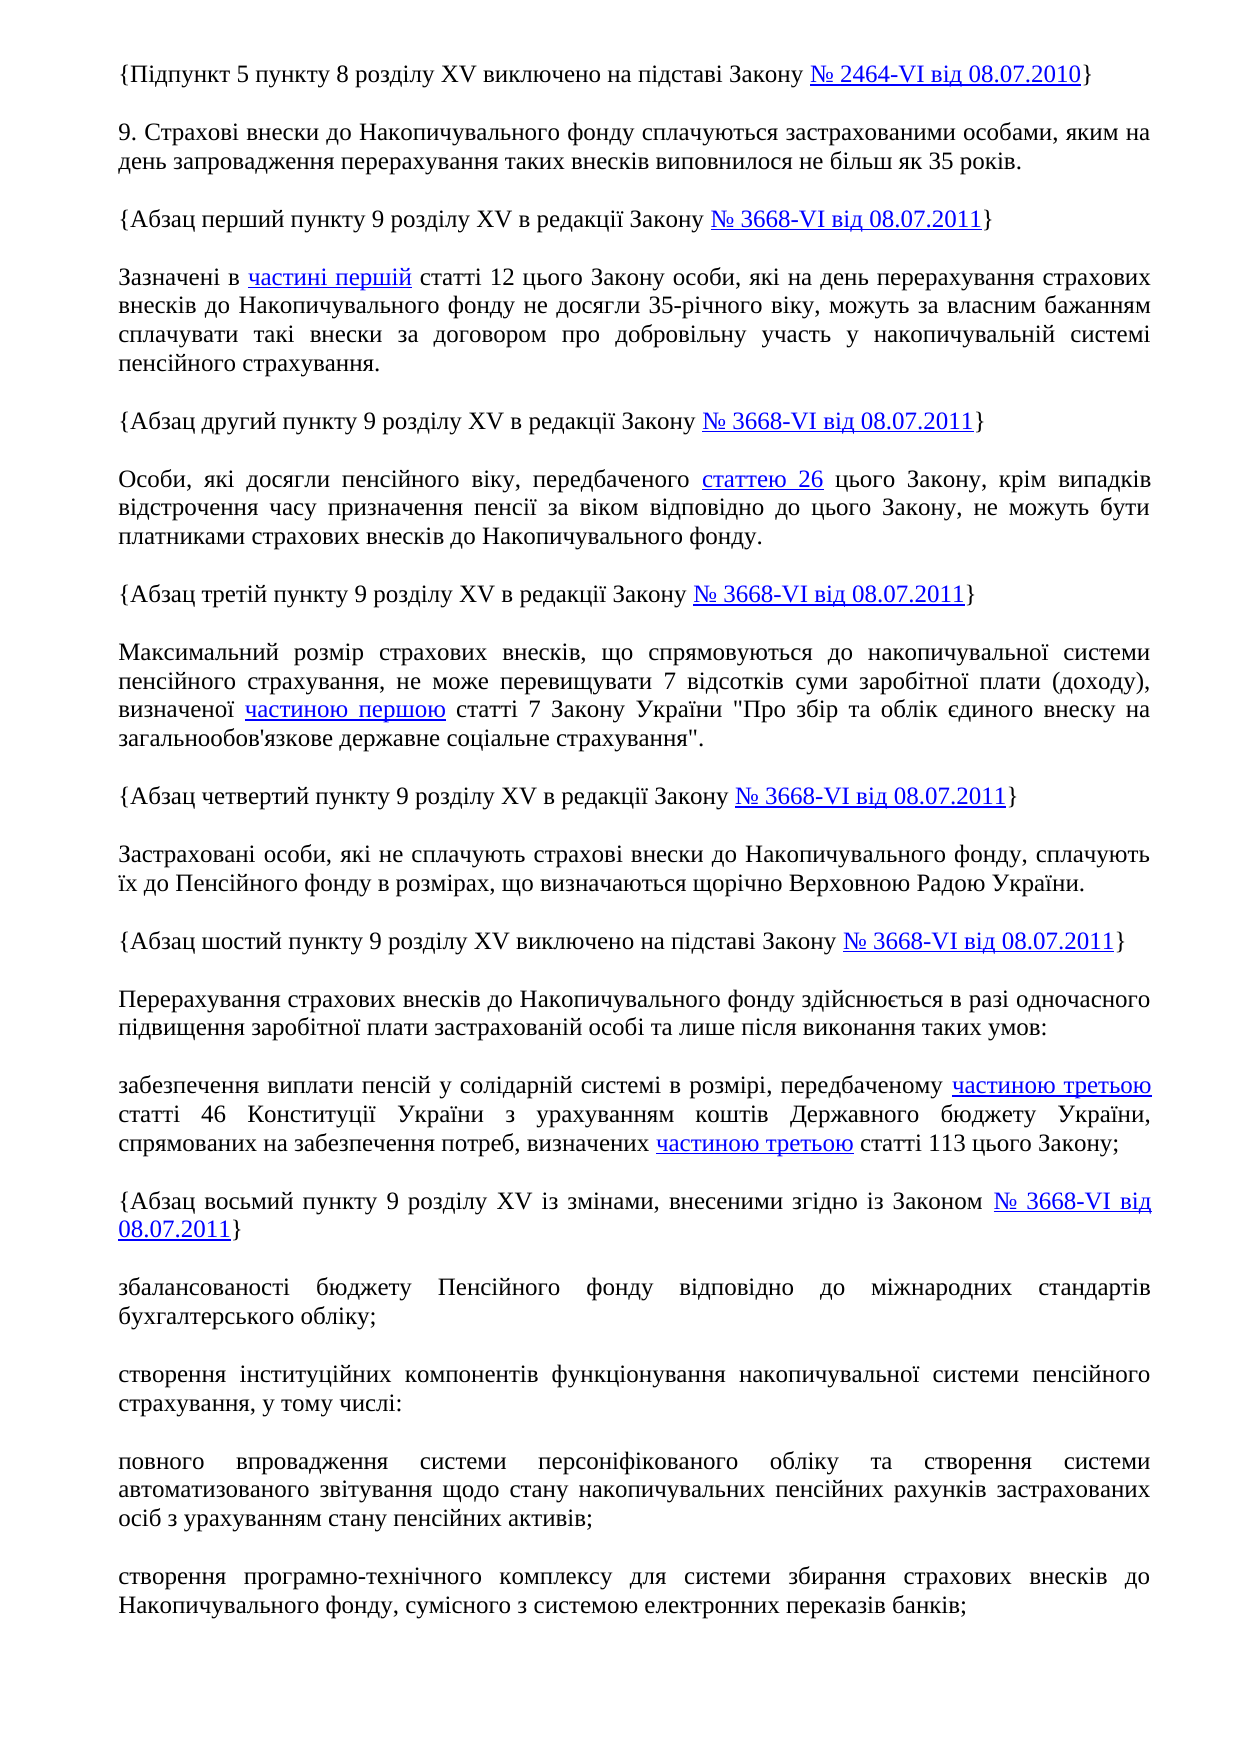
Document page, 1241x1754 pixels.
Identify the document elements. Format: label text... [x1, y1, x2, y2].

text {Абзац перший пункту 9 розділу XV в редакції Закону № 3668-VI від 08.07.2011} [118, 204, 1152, 232]
text створення інституційних компонентів функціонування накопичувальної системи пенсійного страхування, у тому числі: [118, 1359, 1152, 1417]
text {Абзац четвертий пункту 9 розділу XV в редакції Закону № 3668-VI від 08.07.2011} [118, 781, 1152, 810]
text {Абзац другий пункту 9 розділу XV в редакції Закону № 3668-VI від 08.07.2011} [118, 406, 1152, 434]
text {Абзац шостий пункту 9 розділу XV виключено на підставі Закону № 3668-VI від 08.07.2011} [118, 926, 1152, 954]
text Застраховані особи, які не сплачують страхові внески до Накопичувального фонду, сплачують їх до Пенсійного фонду в розмірах, що визначаються щорічно Верховною Радою України. [118, 839, 1152, 897]
text Особи, які досягли пенсійного віку, передбаченого статтею 26 цього Закону, крім випадків відстрочення часу призначення пенсії за віком відповідно до цього Закону, не можуть бути платниками страхових внесків до Накопичувального фонду. [118, 464, 1152, 550]
text Максимальний розмір страхових внесків, що спрямовуються до накопичувальної системи пенсійного страхування, не може перевищувати 7 відсотків суми заробітної плати (доходу), визначеної частиною першою статті 7 Закону України "Про збір та облік єдиного внеску на загальнообов'язкове державне соціальне страхування". [118, 637, 1152, 752]
text {Абзац восьмий пункту 9 розділу XV із змінами, внесеними згідно із Законом № 3668-VI від 08.07.2011} [118, 1186, 1152, 1243]
text збалансованості бюджету Пенсійного фонду відповідно до міжнародних стандартів бухгалтерського обліку; [118, 1272, 1152, 1330]
text Перерахування страхових внесків до Накопичувального фонду здійснюється в разі одночасного підвищення заробітної плати застрахованій особі та лише після виконання таких умов: [118, 984, 1152, 1041]
text 9. Страхові внески до Накопичувального фонду сплачуються застрахованими особами, яким на день запровадження перерахування таких внесків виповнилося не більш як 35 років. [118, 117, 1152, 174]
text створення програмно-технічного комплексу для системи збирання страхових внесків до Накопичувального фонду, сумісного з системою електронних переказів банків; [118, 1561, 1152, 1619]
text {Абзац третій пункту 9 розділу XV в редакції Закону № 3668-VI від 08.07.2011} [118, 579, 1152, 608]
text Зазначені в частині першій статті 12 цього Закону особи, які на день перерахування страхових внесків до Накопичувального фонду не досягли 35-річного віку, можуть за власним бажанням сплачувати такі внески за договором про добровільну участь у накопичувальній системі пенсійного страхування. [118, 262, 1152, 377]
text {Підпункт 5 пункту 8 розділу XV виключено на підставі Закону № 2464-VI від 08.07.2010} [118, 59, 1152, 88]
text забезпечення виплати пенсій у солідарній системі в розмірі, передбаченому частиною третьою статті 46 Конституції України з урахуванням коштів Державного бюджету України, спрямованих на забезпечення потреб, визначених частиною третьою статті 113 цього Закону; [118, 1070, 1152, 1157]
text повного впровадження системи персоніфікованого обліку та створення системи автоматизованого звітування щодо стану накопичувальних пенсійних рахунків застрахованих осіб з урахуванням стану пенсійних активів; [118, 1446, 1152, 1532]
